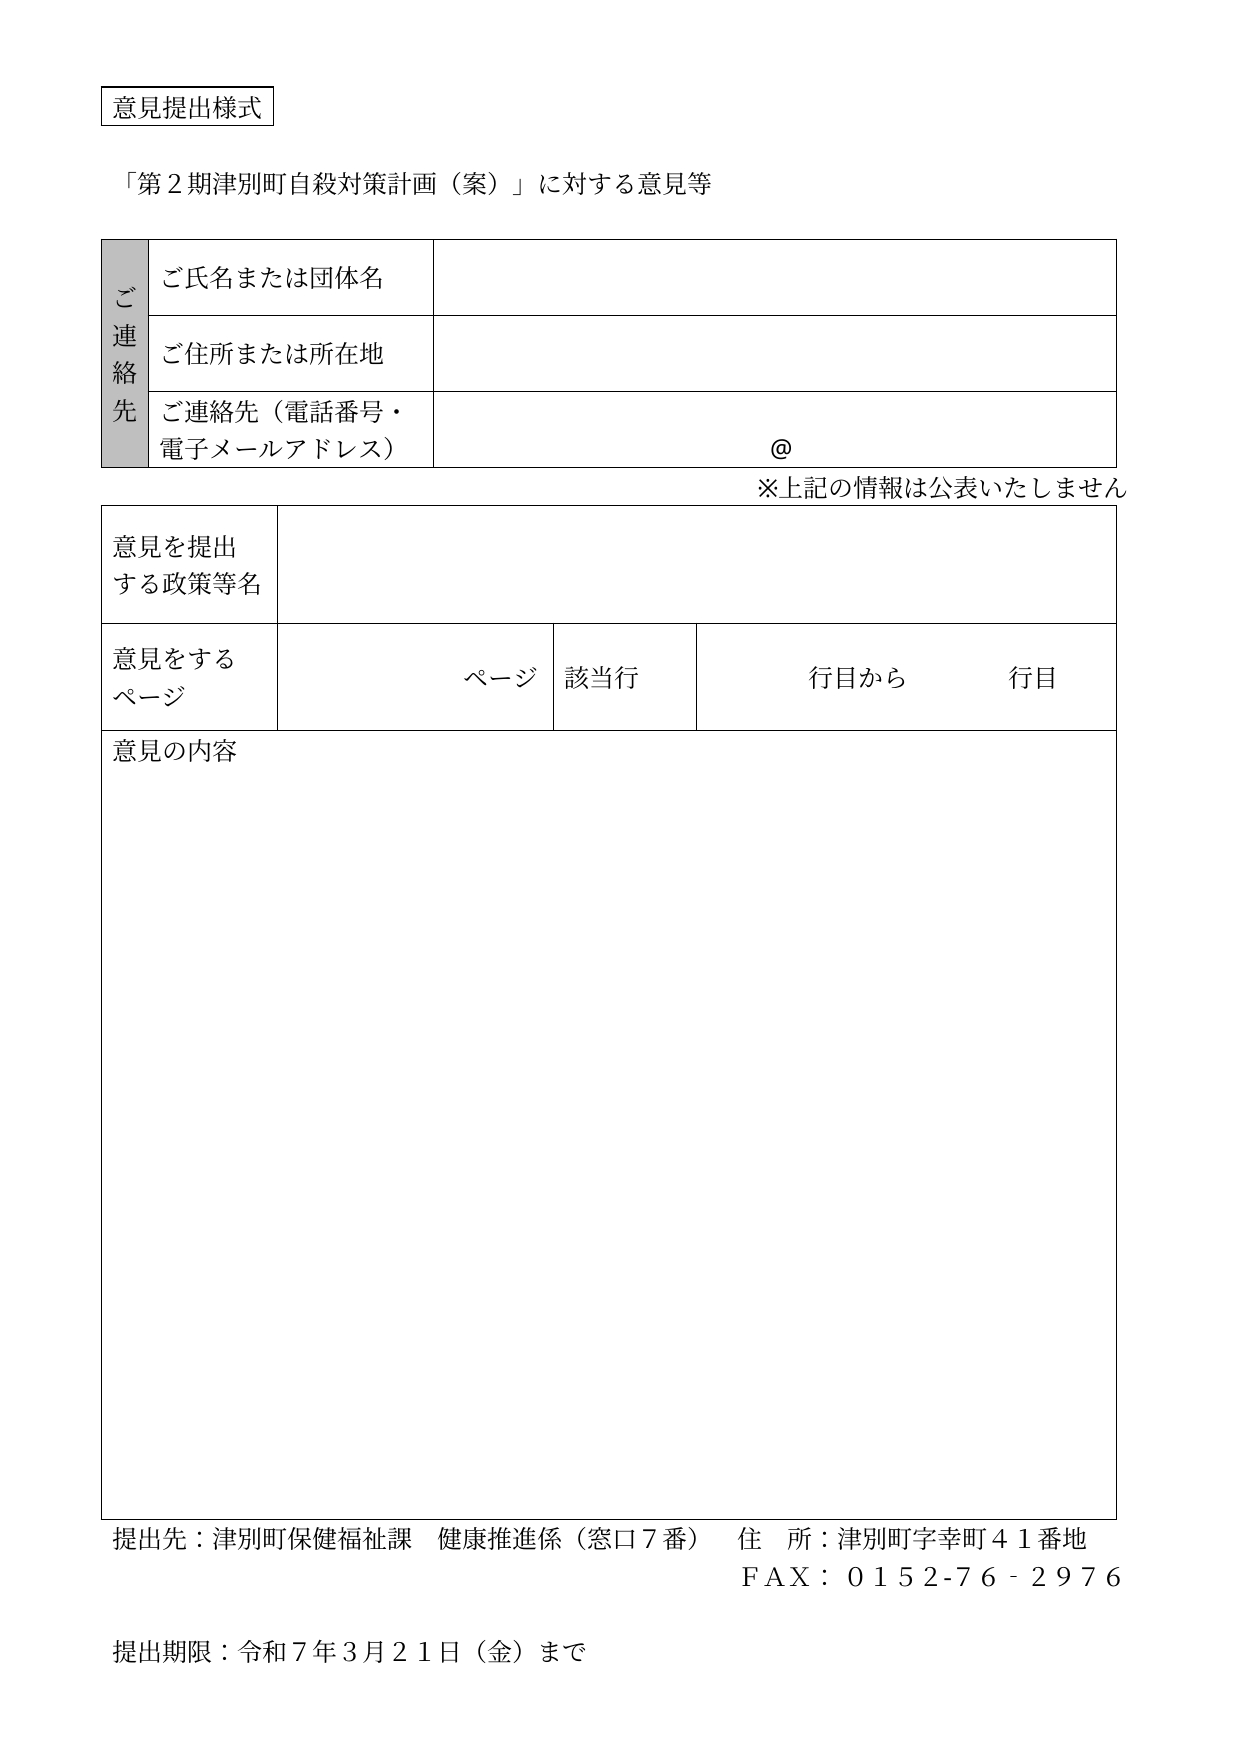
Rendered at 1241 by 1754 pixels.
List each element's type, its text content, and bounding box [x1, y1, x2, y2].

table_cell ご連絡先（電話番号・ 電子メールアドレス） [149, 392, 433, 467]
table_cell 意見の内容 [102, 731, 1116, 1518]
table_cell 意見をする ページ [102, 624, 277, 730]
table_cell [434, 316, 1116, 391]
table_header 意見を提出 する政策等名 [102, 506, 277, 622]
table_header [278, 506, 1116, 622]
table_header [434, 240, 1116, 314]
table_header ご氏名または団体名 [149, 240, 433, 314]
text ＦＡＸ： ０１５２-７６‐２９７６ [112, 1557, 1128, 1594]
table_cell ご住所または所在地 [149, 316, 433, 391]
table_cell 行目から 行目 [697, 624, 1116, 730]
table_cell ページ [278, 624, 553, 730]
table_cell 該当行 [554, 624, 696, 730]
text 提出期限：令和７年３月２１日（金）まで [112, 1632, 1128, 1669]
text ※上記の情報は公表いたしません [112, 468, 1128, 505]
table_header 意見提出様式 [102, 88, 273, 125]
table_cell @ [434, 392, 1116, 467]
table_header ご 連 絡 先 [102, 240, 148, 467]
text 提出先：津別町保健福祉課 健康推進係（窓口７番） 住 所：津別町字幸町４１番地 [112, 1519, 1128, 1557]
text 「第２期津別町自殺対策計画（案）」に対する意見等 [112, 163, 1128, 201]
